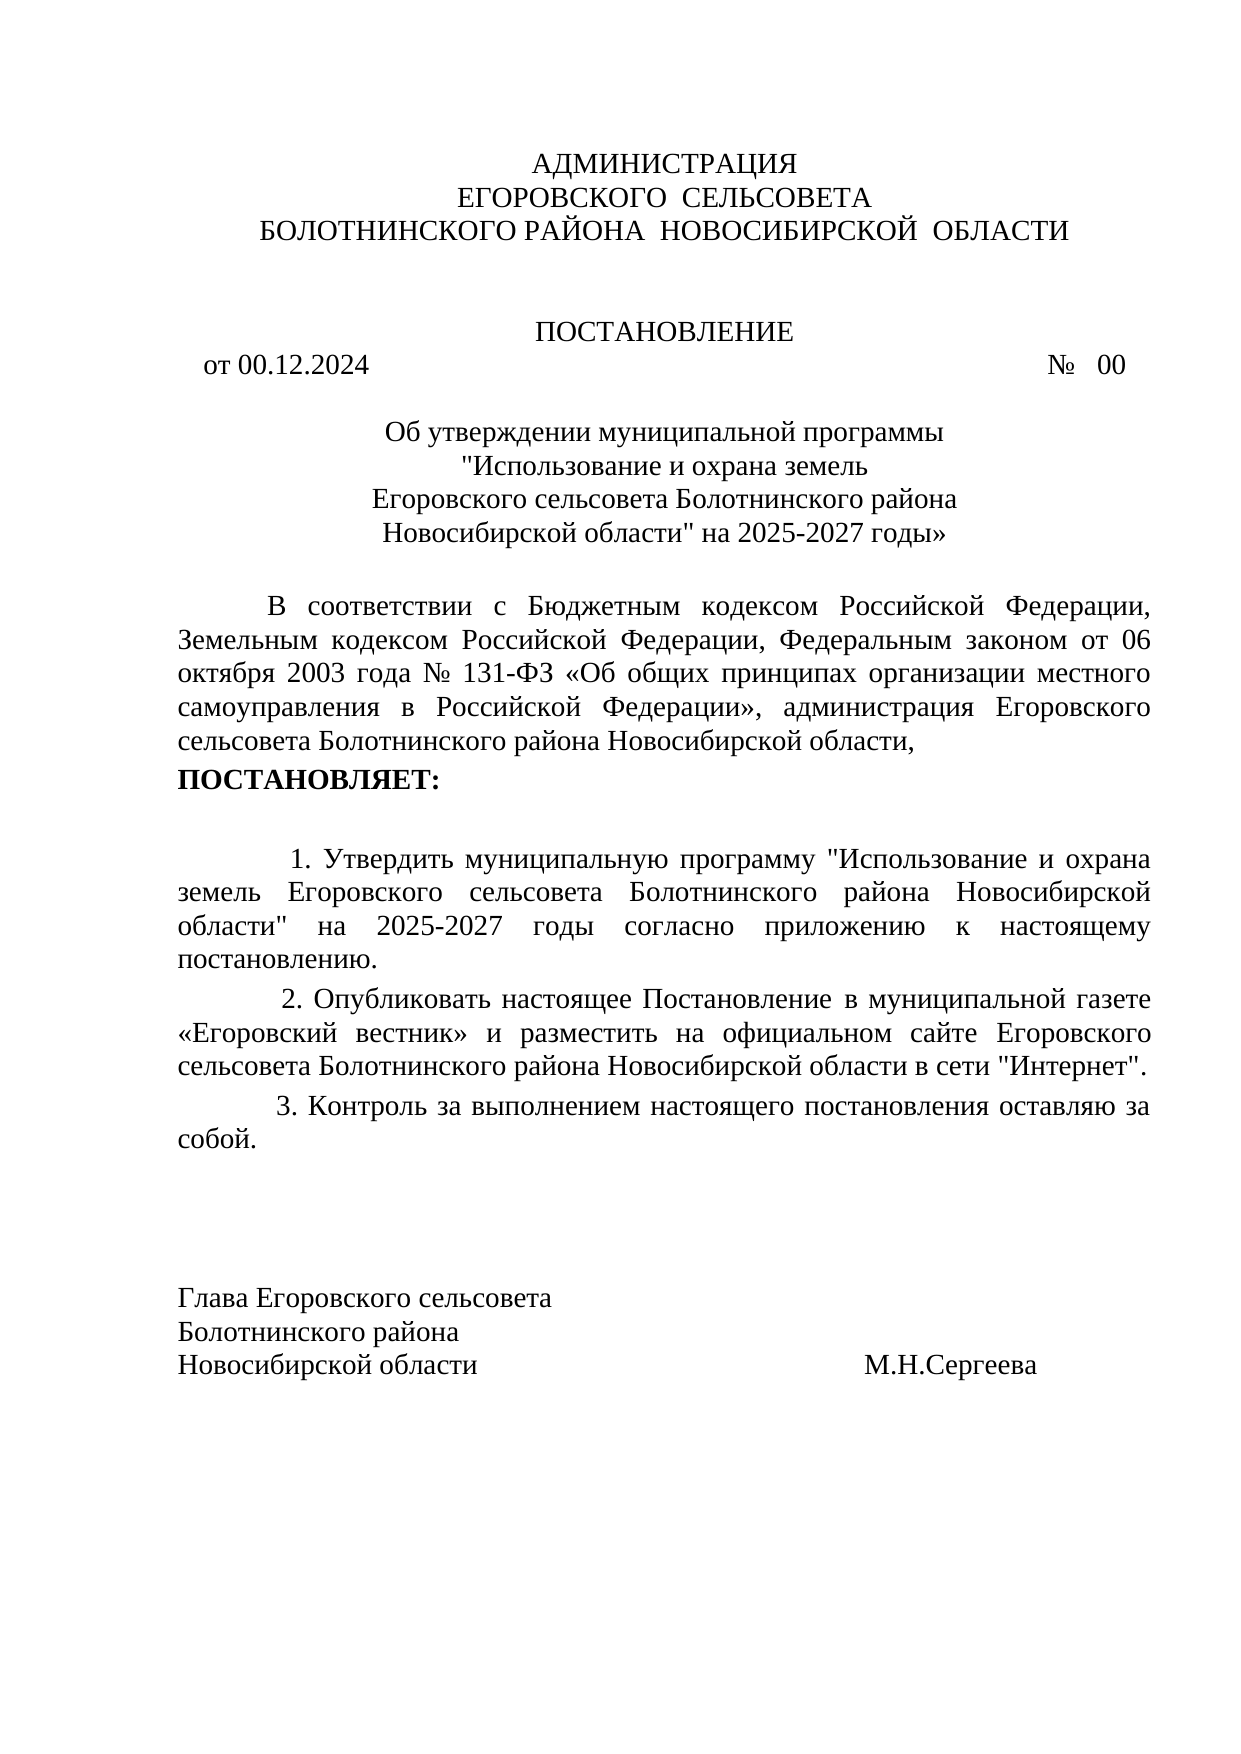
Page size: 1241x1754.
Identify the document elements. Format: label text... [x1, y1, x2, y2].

text В соответствии с Бюджетным кодексом Российской Федерации, Земельным кодексом Российской Федерации, Федеральным законом от 06 октября 2003 года № 131-ФЗ «Об общих принципах организации местного самоуправления в Российской Федерации», администрация Егоровского сельсовета Болотнинского района Новосибирской области, [177, 588, 1152, 756]
text Глава Егоровского сельсовета [177, 1280, 1152, 1314]
text Об утверждении муниципальной программы [177, 414, 1152, 448]
text Егоровского сельсовета Болотнинского района [177, 482, 1152, 515]
text 3. Контроль за выполнением настоящего постановления оставляю за собой. [177, 1088, 1152, 1155]
text Болотнинского района [177, 1314, 1152, 1347]
text "Использование и охрана земель [177, 448, 1152, 482]
title АДМИНИСТРАЦИЯ [177, 146, 1152, 180]
text Новосибирской области М.Н.Сергеева [177, 1347, 1152, 1381]
text ПОСТАНОВЛЯЕТ: [177, 762, 1152, 796]
text 2. Опубликовать настоящее Постановление в муниципальной газете «Егоровский вестник» и разместить на официальном сайте Егоровского сельсовета Болотнинского района Новосибирской области в сети "Интернет". [177, 981, 1152, 1082]
title ЕГОРОВСКОГО СЕЛЬСОВЕТА [177, 180, 1152, 213]
title от 00.12.2024 № 00 [177, 347, 1152, 381]
text 1. Утвердить муниципальную программу "Использование и охрана земель Егоровского сельсовета Болотнинского района Новосибирской области" на 2025-2027 годы согласно приложению к настоящему постановлению. [177, 841, 1152, 975]
title БОЛОТНИНСКОГО РАЙОНА НОВОСИБИРСКОЙ ОБЛАСТИ [177, 213, 1152, 247]
text Новосибирской области" на 2025-2027 годы» [177, 515, 1152, 549]
title ПОСТАНОВЛЕНИЕ [177, 314, 1152, 347]
